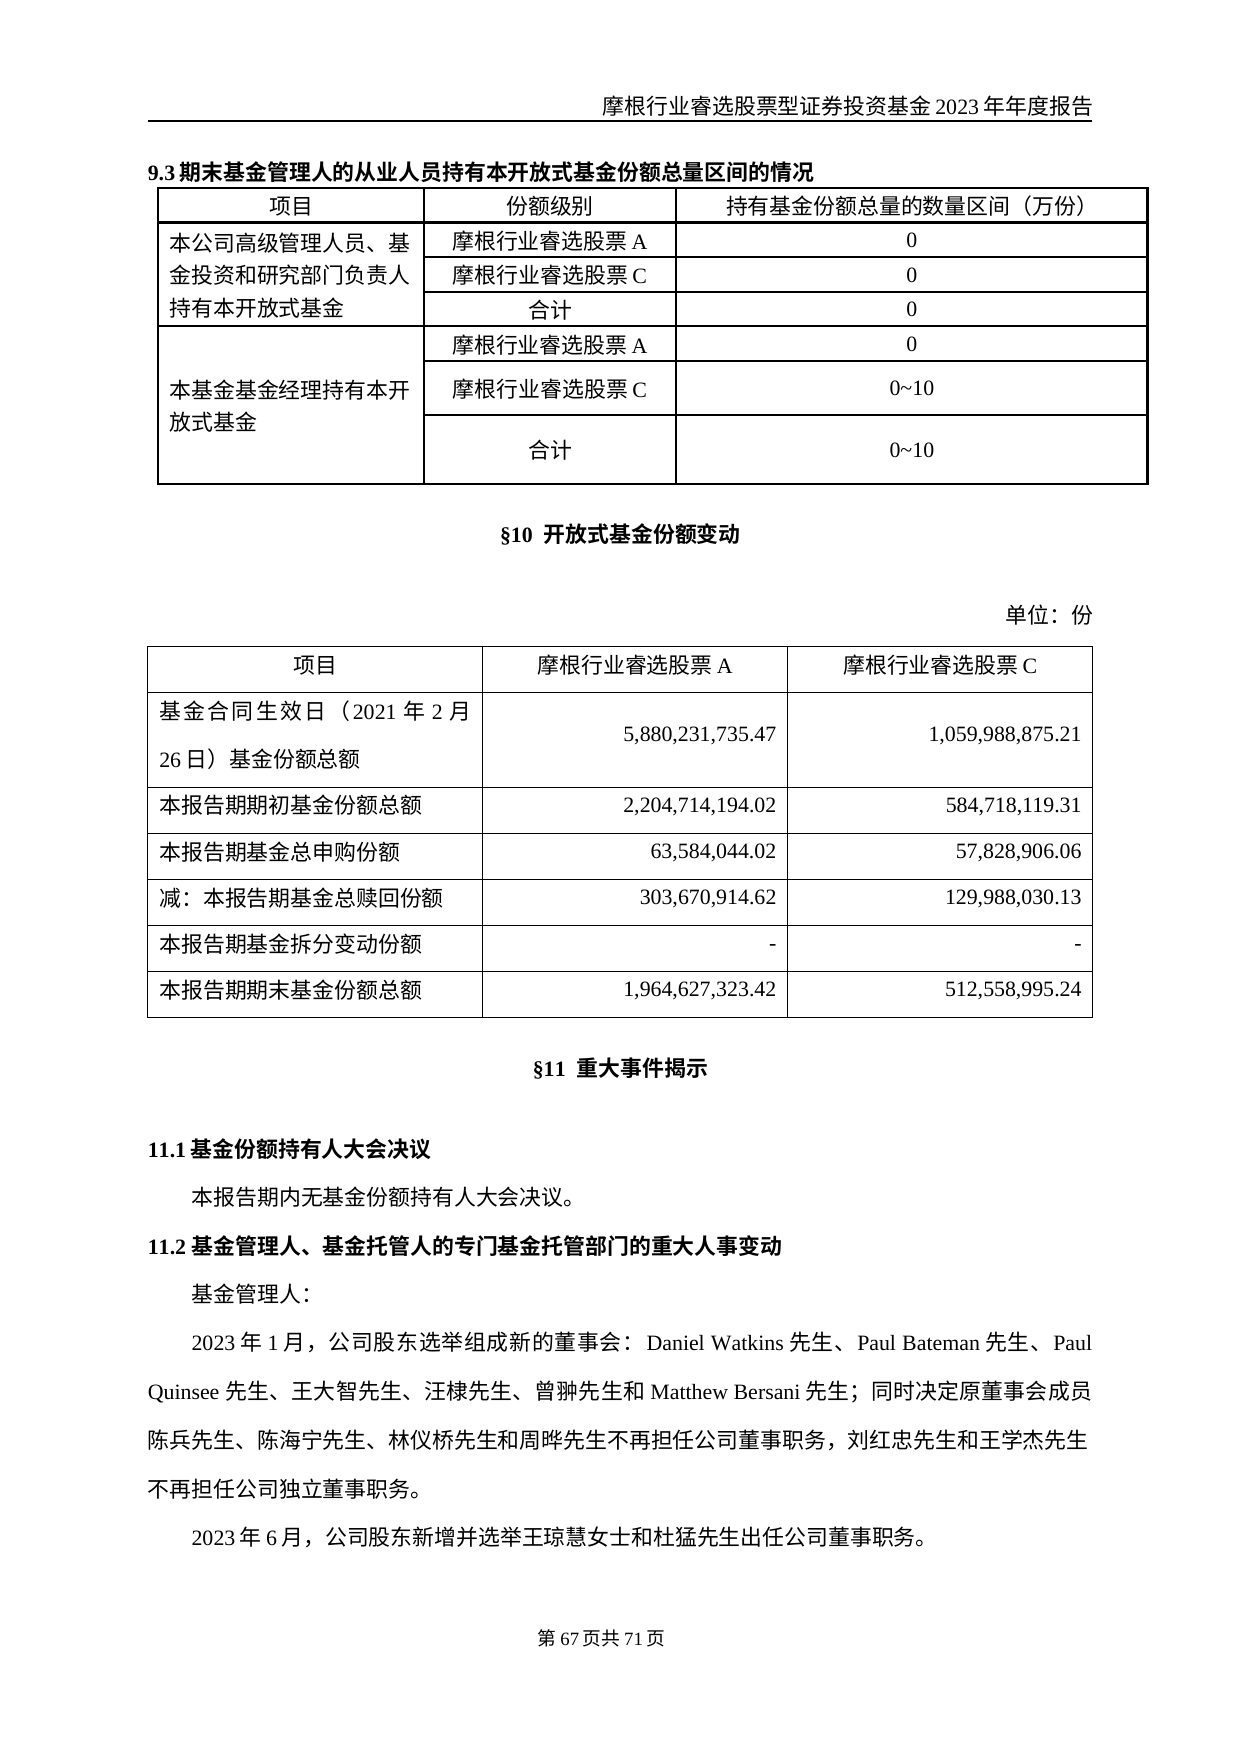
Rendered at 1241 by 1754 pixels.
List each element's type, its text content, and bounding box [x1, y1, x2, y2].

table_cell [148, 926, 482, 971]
subtitle 11.2 基金管理人、基金托管人的专门基金托管部门的重大人事变动 [148, 1228, 1092, 1261]
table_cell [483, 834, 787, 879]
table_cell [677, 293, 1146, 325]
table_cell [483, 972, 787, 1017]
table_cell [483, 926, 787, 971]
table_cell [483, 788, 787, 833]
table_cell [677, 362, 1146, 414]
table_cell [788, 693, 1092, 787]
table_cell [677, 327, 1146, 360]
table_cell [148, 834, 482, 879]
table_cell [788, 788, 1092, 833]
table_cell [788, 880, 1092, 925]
text 本报告期内无基金份额持有人大会决议。 [148, 1180, 1092, 1212]
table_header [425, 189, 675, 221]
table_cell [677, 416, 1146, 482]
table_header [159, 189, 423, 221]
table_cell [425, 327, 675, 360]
text 基金管理人： [148, 1277, 1092, 1309]
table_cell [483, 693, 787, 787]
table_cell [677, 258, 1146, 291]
subtitle 11.1基金份额持有人大会决议 [148, 1132, 1092, 1164]
text 2023年1月，公司股东选举组成新的董事会：Daniel Watkins先生、Paul Bateman先生、Paul Quinsee 先生、王大智先生、汪棣先生、曾翀先生和Matthew Bersani先生；同时决定原董事会成员陈兵先生、陈海宁先生、林仪桥先生和周晔先生不再担任公司董事职务，刘红忠先生和王学杰先生不再担任公司独立董事职务。 [148, 1325, 1092, 1504]
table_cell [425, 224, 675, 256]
subtitle §10 开放式基金份额变动 [148, 517, 1092, 549]
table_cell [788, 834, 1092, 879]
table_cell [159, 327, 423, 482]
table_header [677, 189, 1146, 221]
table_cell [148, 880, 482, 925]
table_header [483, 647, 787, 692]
subtitle 9.3期末基金管理人的从业人员持有本开放式基金份额总量区间的情况 [148, 154, 1092, 187]
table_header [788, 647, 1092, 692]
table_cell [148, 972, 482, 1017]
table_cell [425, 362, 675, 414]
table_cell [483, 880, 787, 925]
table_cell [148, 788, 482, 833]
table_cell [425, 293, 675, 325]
subtitle §11 重大事件揭示 [148, 1051, 1092, 1083]
text 2023年6月，公司股东新增并选举王琼慧女士和杜猛先生出任公司董事职务。 [148, 1519, 1092, 1552]
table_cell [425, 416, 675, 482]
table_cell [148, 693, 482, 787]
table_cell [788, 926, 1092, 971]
text 单位：份 [148, 598, 1092, 630]
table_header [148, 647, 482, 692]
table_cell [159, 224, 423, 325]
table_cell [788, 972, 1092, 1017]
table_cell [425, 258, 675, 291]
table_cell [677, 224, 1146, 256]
